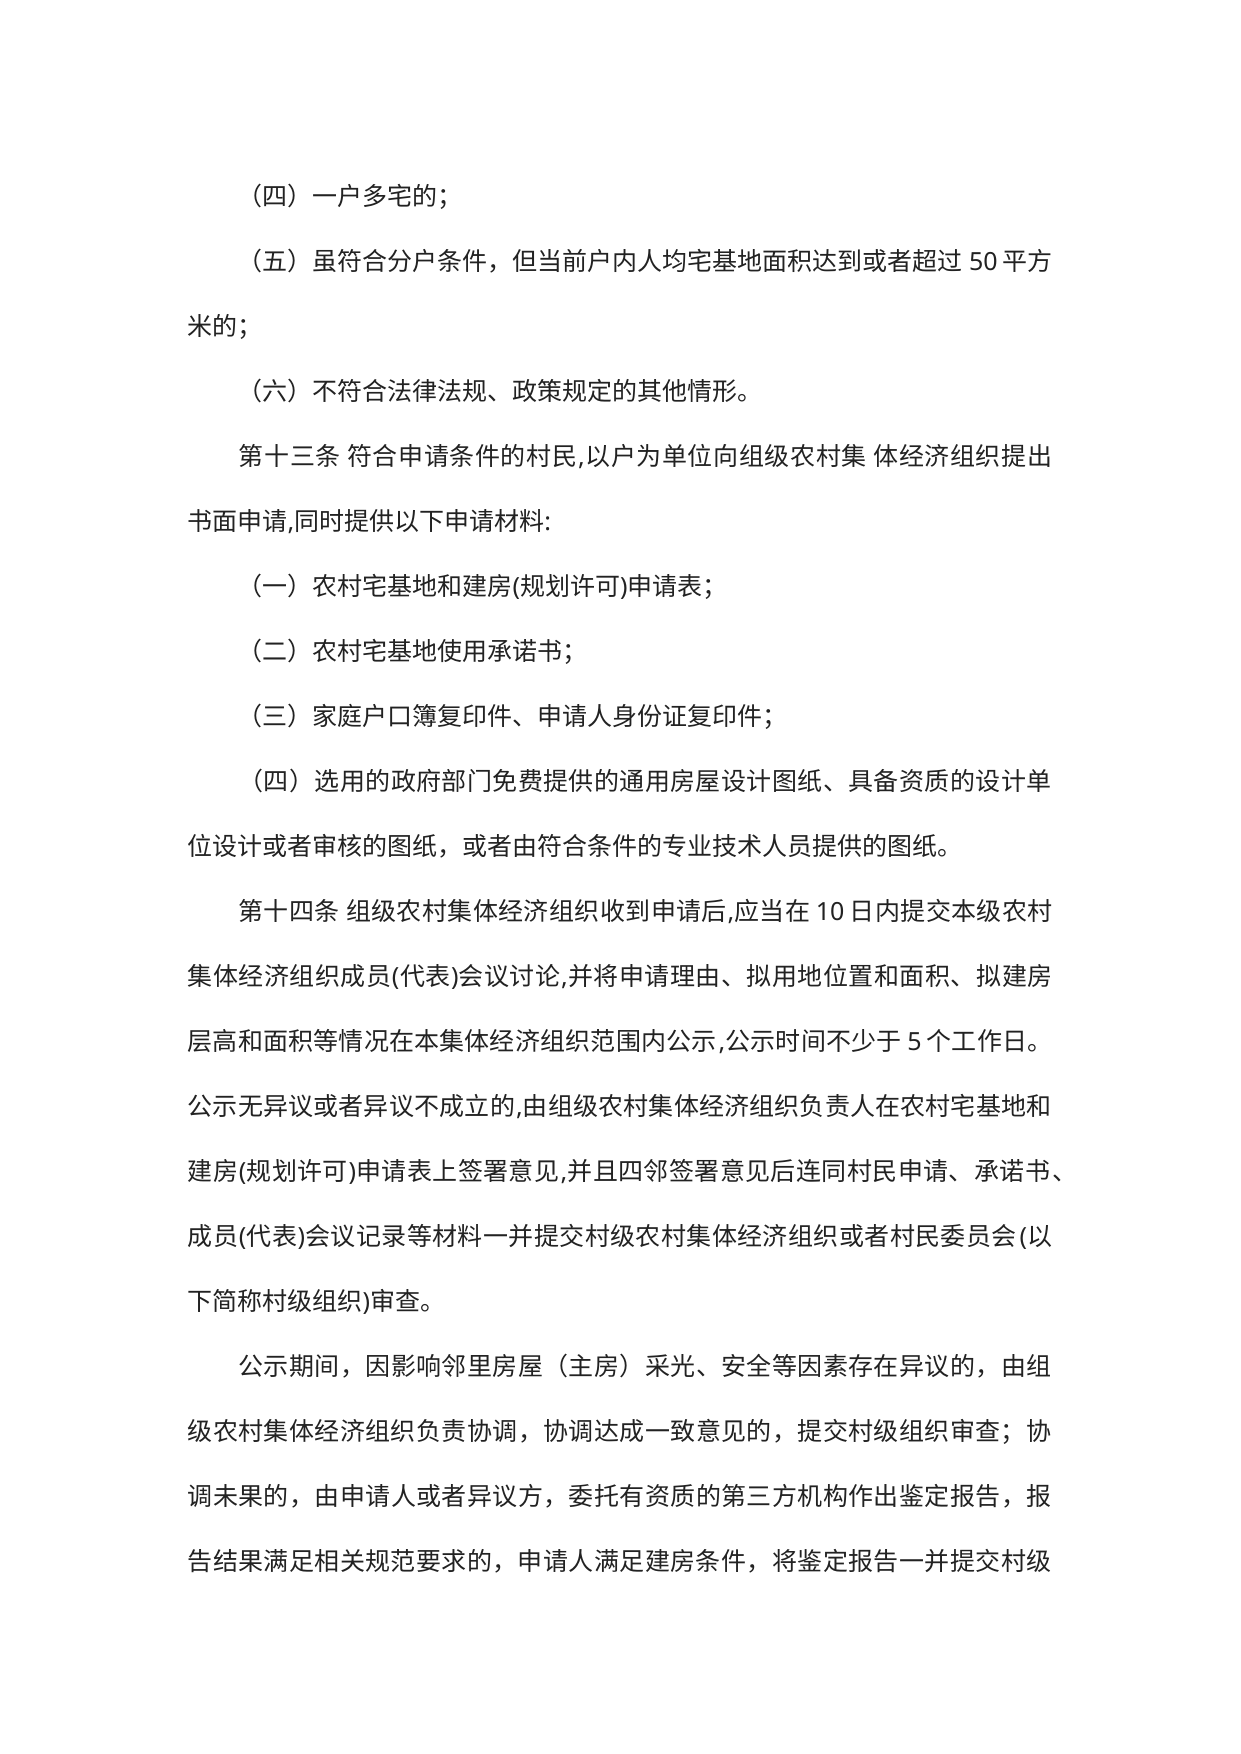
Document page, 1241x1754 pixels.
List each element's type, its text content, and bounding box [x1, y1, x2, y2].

text 第十三条 符合申请条件的村民,以户为单位向组级农村集 体经济组织提出书面申请,同时提供以下申请材料: [187, 422, 1053, 552]
text （二）农村宅基地使用承诺书； [187, 617, 1053, 682]
text （四）一户多宅的； [187, 162, 1053, 227]
text 第十四条 组级农村集体经济组织收到申请后,应当在10日内提交本级农村集体经济组织成员(代表)会议讨论,并将申请理由、拟用地位置和面积、拟建房层高和面积等情况在本集体经济组织范围内公示,公示时间不少于5个工作日。公示无异议或者异议不成立的,由组级农村集体经济组织负责人在农村宅基地和建房(规划许可)申请表上签署意见,并且四邻签署意见后连同村民申请、承诺书、成员(代表)会议记录等材料一并提交村级农村集体经济组织或者村民委员会(以下简称村级组织)审查。 [187, 877, 1053, 1332]
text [187, 1332, 1053, 1592]
text （六）不符合法律法规、政策规定的其他情形。 [187, 357, 1053, 422]
text （五）虽符合分户条件，但当前户内人均宅基地面积达到或者超过50平方米的； [187, 227, 1053, 357]
text （四）选用的政府部门免费提供的通用房屋设计图纸、具备资质的设计单位设计或者审核的图纸，或者由符合条件的专业技术人员提供的图纸。 [187, 747, 1053, 877]
text （三）家庭户口簿复印件、申请人身份证复印件； [187, 682, 1053, 747]
text （一）农村宅基地和建房(规划许可)申请表； [187, 552, 1053, 617]
